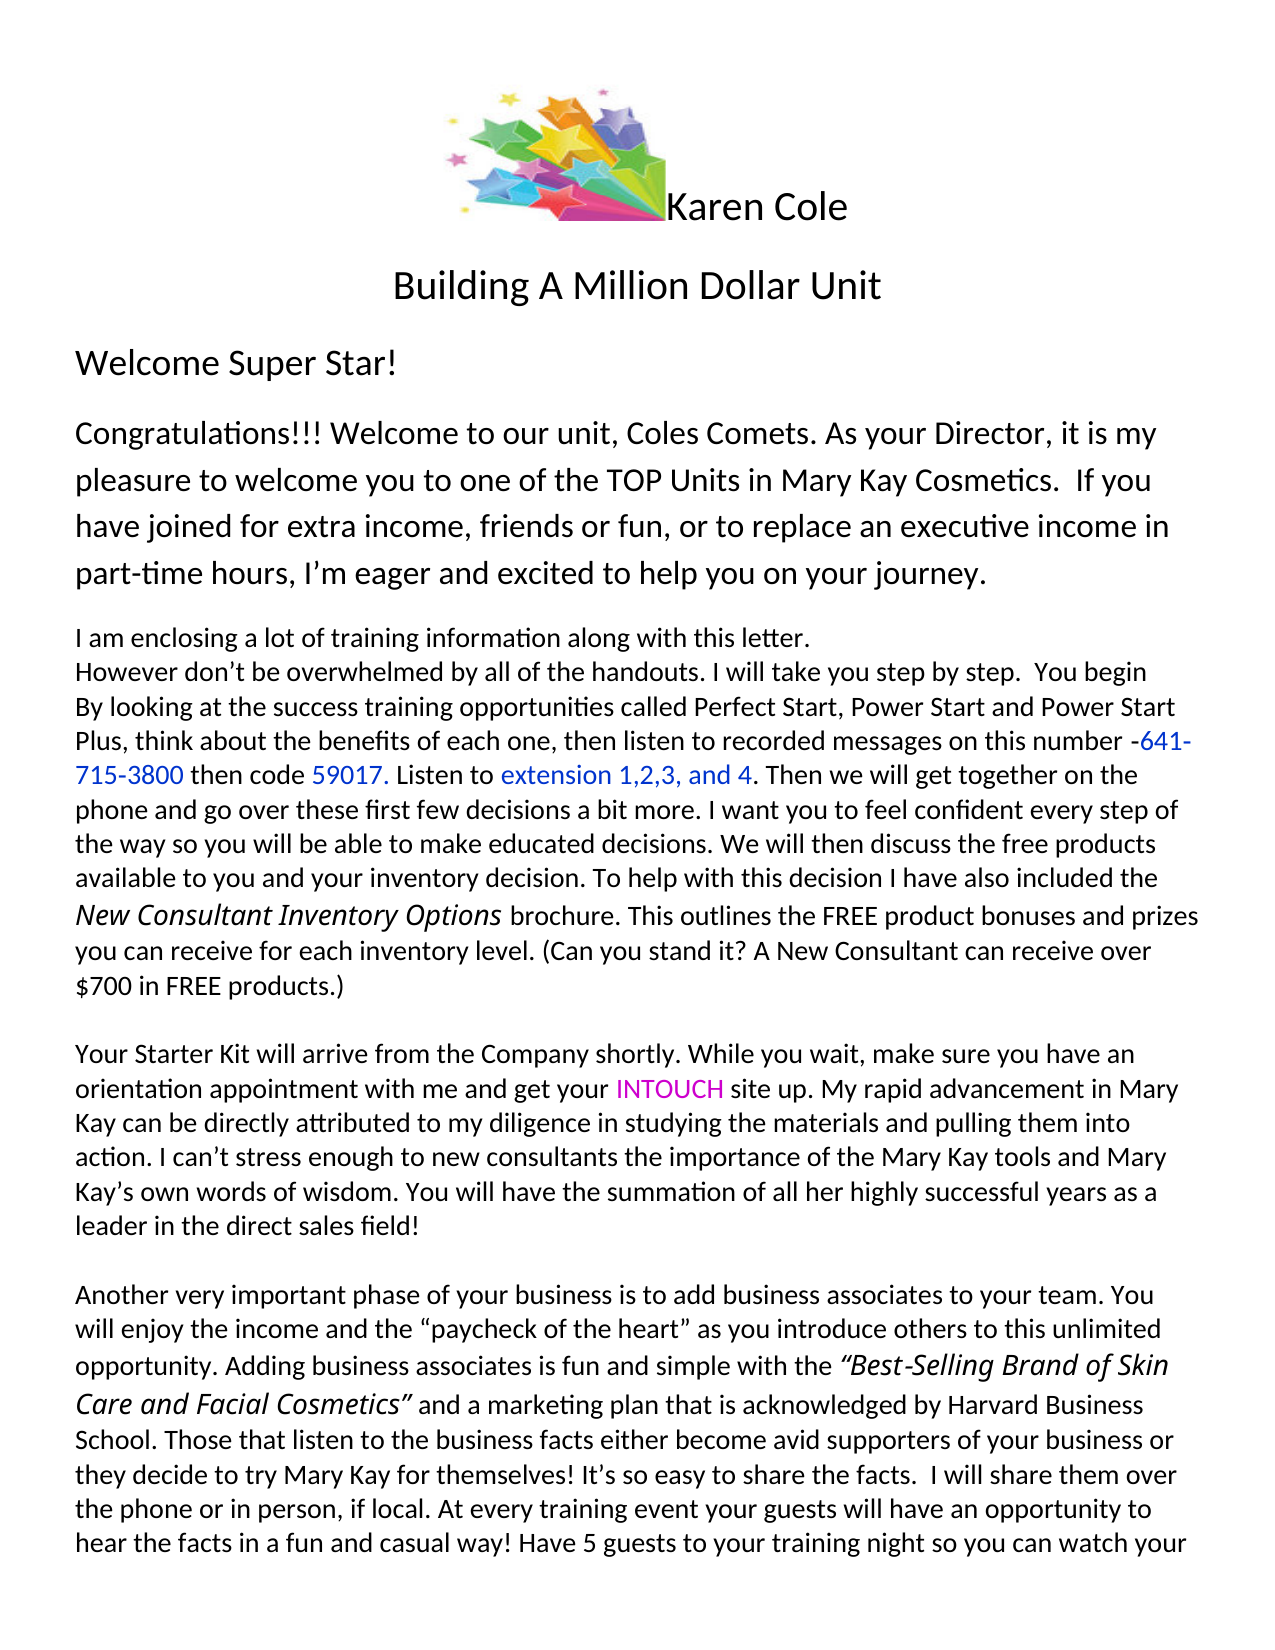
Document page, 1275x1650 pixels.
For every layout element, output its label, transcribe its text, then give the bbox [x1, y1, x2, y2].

text Karen Cole [75, 75, 1200, 231]
text 715‐3800 then code 59017. Listen to extension 1,2,3, and 4. Then we will get together on the phone and go over these first few decisions a bit more. I want you to feel confident every step of the way so you will be able to make educated decisions. We will then discuss the free products available to you and your inventory decision. To help with this decision I have also included the New Consultant Inventory Options brochure. This outlines the FREE product bonuses and prizes you can receive for each inventory level. (Can you stand it? A New Consultant can receive over $700 in FREE products.) [75, 757, 1200, 1002]
text However don’t be overwhelmed by all of the handouts. I will take you step by step. You begin [75, 654, 1200, 689]
text Welcome Super Star! [75, 338, 1200, 384]
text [75, 1491, 1200, 1560]
text I am enclosing a lot of training information along with this letter. [75, 620, 1200, 654]
text Building A Million Dollar Unit [75, 259, 1200, 310]
text Congratulations!!! Welcome to our unit, Coles Comets. As your Director, it is my pleasure to welcome you to one of the TOP Units in Mary Kay Cosmetics. If you have joined for extra income, friends or fun, or to replace an executive income in part-time hours, I’m eager and excited to help you on your journey. [75, 412, 1200, 593]
picture [426, 75, 666, 221]
text By looking at the success training opportunities called Perfect Start, Power Start and Power Start Plus, think about the benefits of each one, then listen to recorded messages on this number ‐641‐ [75, 689, 1200, 757]
text Another very important phase of your business is to add business associates to your team. You will enjoy the income and the “paycheck of the heart” as you introduce others to this unlimited opportunity. Adding business associates is fun and simple with the “Best‐Selling Brand of Skin Care and Facial Cosmetics” and a marketing plan that is acknowledged by Harvard Business School. Those that listen to the business facts either become avid supporters of your business or they decide to try Mary Kay for themselves! It’s so easy to share the facts. I will share them over [75, 1277, 1200, 1491]
text Your Starter Kit will arrive from the Company shortly. While you wait, make sure you have an orientation appointment with me and get your INTOUCH site up. My rapid advancement in Mary Kay can be directly attributed to my diligence in studying the materials and pulling them into action. I can’t stress enough to new consultants the importance of the Mary Kay tools and Mary Kay’s own words of wisdom. You will have the summation of all her highly successful years as a leader in the direct sales field! [75, 1036, 1200, 1243]
